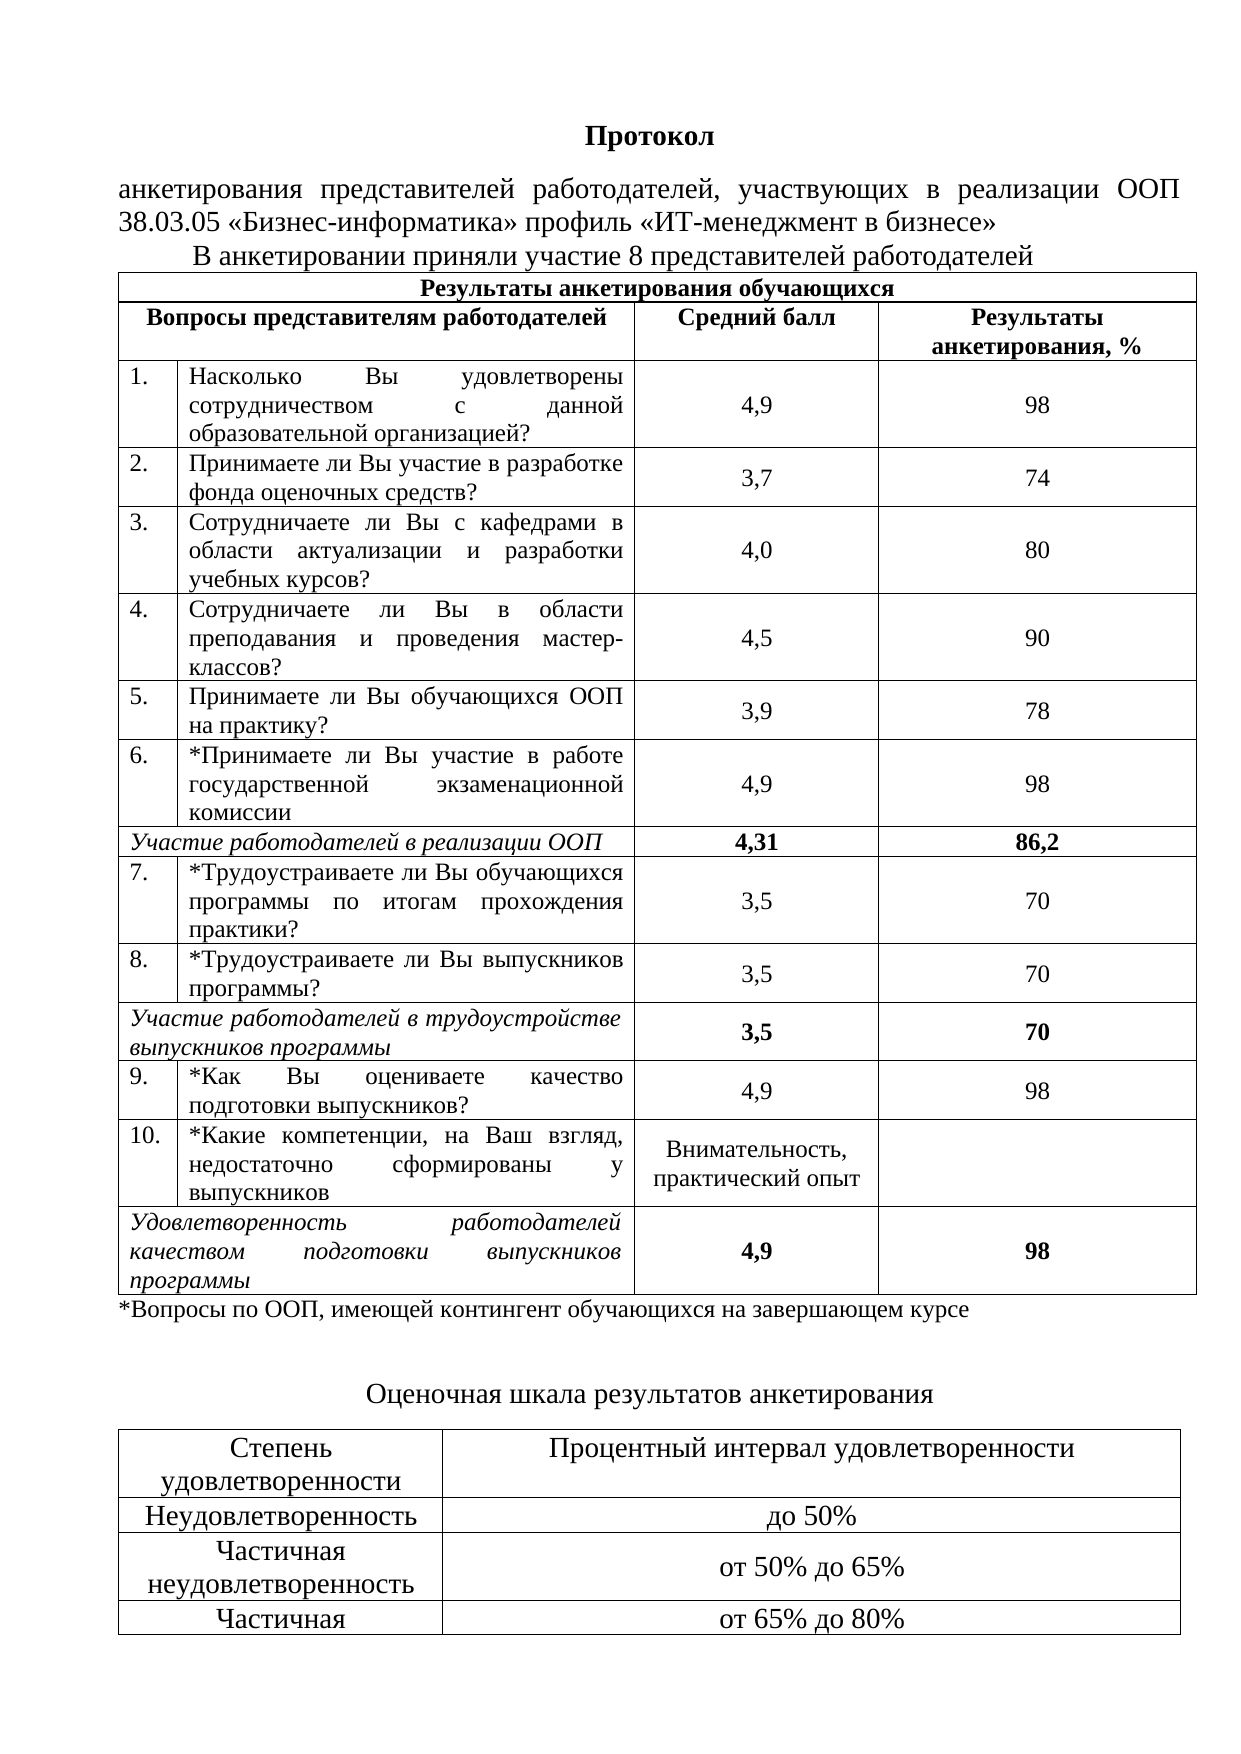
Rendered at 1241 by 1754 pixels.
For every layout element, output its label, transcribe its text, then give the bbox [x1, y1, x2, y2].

table_cell 4,9 [635, 1061, 878, 1119]
table_cell 80 [879, 507, 1196, 593]
table_cell 98 [879, 740, 1196, 826]
table_header Результаты анкетирования обучающихся [119, 273, 1196, 301]
table_cell до 50% [443, 1498, 1180, 1532]
table_cell 70 [879, 1003, 1196, 1060]
table_cell 70 [879, 857, 1196, 943]
table_cell 86,2 [879, 827, 1196, 856]
table_cell 9. [119, 1061, 177, 1119]
table_cell 4,31 [635, 827, 878, 856]
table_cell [119, 1601, 442, 1634]
table_header Степень удовлетворенности [119, 1430, 442, 1497]
table_cell 7. [119, 857, 177, 943]
table_cell 6. [119, 740, 177, 826]
table_cell 4,9 [635, 361, 878, 447]
table_cell 74 [879, 448, 1196, 506]
table_cell *Трудоустраиваете ли Вы выпускников программы? [178, 944, 634, 1002]
table_cell Участие работодателей в трудоустройстве выпускников программы [119, 1003, 634, 1060]
table_cell Вопросы представителям работодателей [119, 303, 634, 360]
table_cell 98 [879, 361, 1196, 447]
table_cell 3,5 [635, 857, 878, 943]
table_cell 4. [119, 594, 177, 680]
table_cell Частичная неудовлетворенность [119, 1533, 442, 1600]
table_cell 3. [119, 507, 177, 593]
table_cell 3,9 [635, 681, 878, 739]
table_cell 98 [879, 1207, 1196, 1293]
table_cell Принимаете ли Вы участие в разработке фонда оценочных средств? [178, 448, 634, 506]
text В анкетировании приняли участие 8 представителей работодателей [118, 238, 1181, 272]
table_cell 8. [119, 944, 177, 1002]
text *Вопросы по ООП, имеющей контингент обучающихся на завершающем курсе [118, 1295, 1181, 1323]
table_cell Удовлетворенность работодателей качеством подготовки выпускников программы [119, 1207, 634, 1293]
text Протокол [118, 118, 1181, 152]
table_cell Насколько Вы удовлетворены сотрудничеством с данной образовательной организацией? [178, 361, 634, 447]
table_cell 4,0 [635, 507, 878, 593]
table_cell от 65% до 80% [443, 1601, 1180, 1634]
table_cell 4,9 [635, 1207, 878, 1293]
table_cell Средний балл [635, 303, 878, 360]
table_cell Неудовлетворенность [119, 1498, 442, 1532]
table_cell *Трудоустраиваете ли Вы обучающихся программы по итогам прохождения практики? [178, 857, 634, 943]
table_cell *Как Вы оцениваете качество подготовки выпускников? [178, 1061, 634, 1119]
table_cell Сотрудничаете ли Вы в области преподавания и проведения мастер-классов? [178, 594, 634, 680]
table_cell 10. [119, 1120, 177, 1206]
table_cell *Принимаете ли Вы участие в работе государственной экзаменационной комиссии [178, 740, 634, 826]
table_cell Принимаете ли Вы обучающихся ООП на практику? [178, 681, 634, 739]
table_cell [879, 1120, 1196, 1206]
table_cell 70 [879, 944, 1196, 1002]
table_cell 3,7 [635, 448, 878, 506]
table_cell 90 [879, 594, 1196, 680]
table_cell 5. [119, 681, 177, 739]
table_cell 1. [119, 361, 177, 447]
text Оценочная шкала результатов анкетирования [118, 1376, 1181, 1409]
table_cell от 50% до 65% [443, 1533, 1180, 1600]
table_cell *Какие компетенции, на Ваш взгляд, недостаточно сформированы у выпускников [178, 1120, 634, 1206]
table_cell Результаты анкетирования, % [879, 303, 1196, 360]
table_cell 3,5 [635, 1003, 878, 1060]
table_cell Участие работодателей в реализации ООП [119, 827, 634, 856]
table_cell Внимательность, практический опыт [635, 1120, 878, 1206]
table_cell 2. [119, 448, 177, 506]
text анкетирования представителей работодателей, участвующих в реализации ООП 38.03.05 «Бизнес-информатика» профиль «ИТ-менеджмент в бизнесе» [118, 171, 1181, 238]
table_cell 78 [879, 681, 1196, 739]
table_cell 4,9 [635, 740, 878, 826]
table_cell Сотрудничаете ли Вы с кафедрами в области актуализации и разработки учебных курсов? [178, 507, 634, 593]
table_header Процентный интервал удовлетворенности [443, 1430, 1180, 1497]
table_cell 3,5 [635, 944, 878, 1002]
table_cell 4,5 [635, 594, 878, 680]
table_cell 98 [879, 1061, 1196, 1119]
